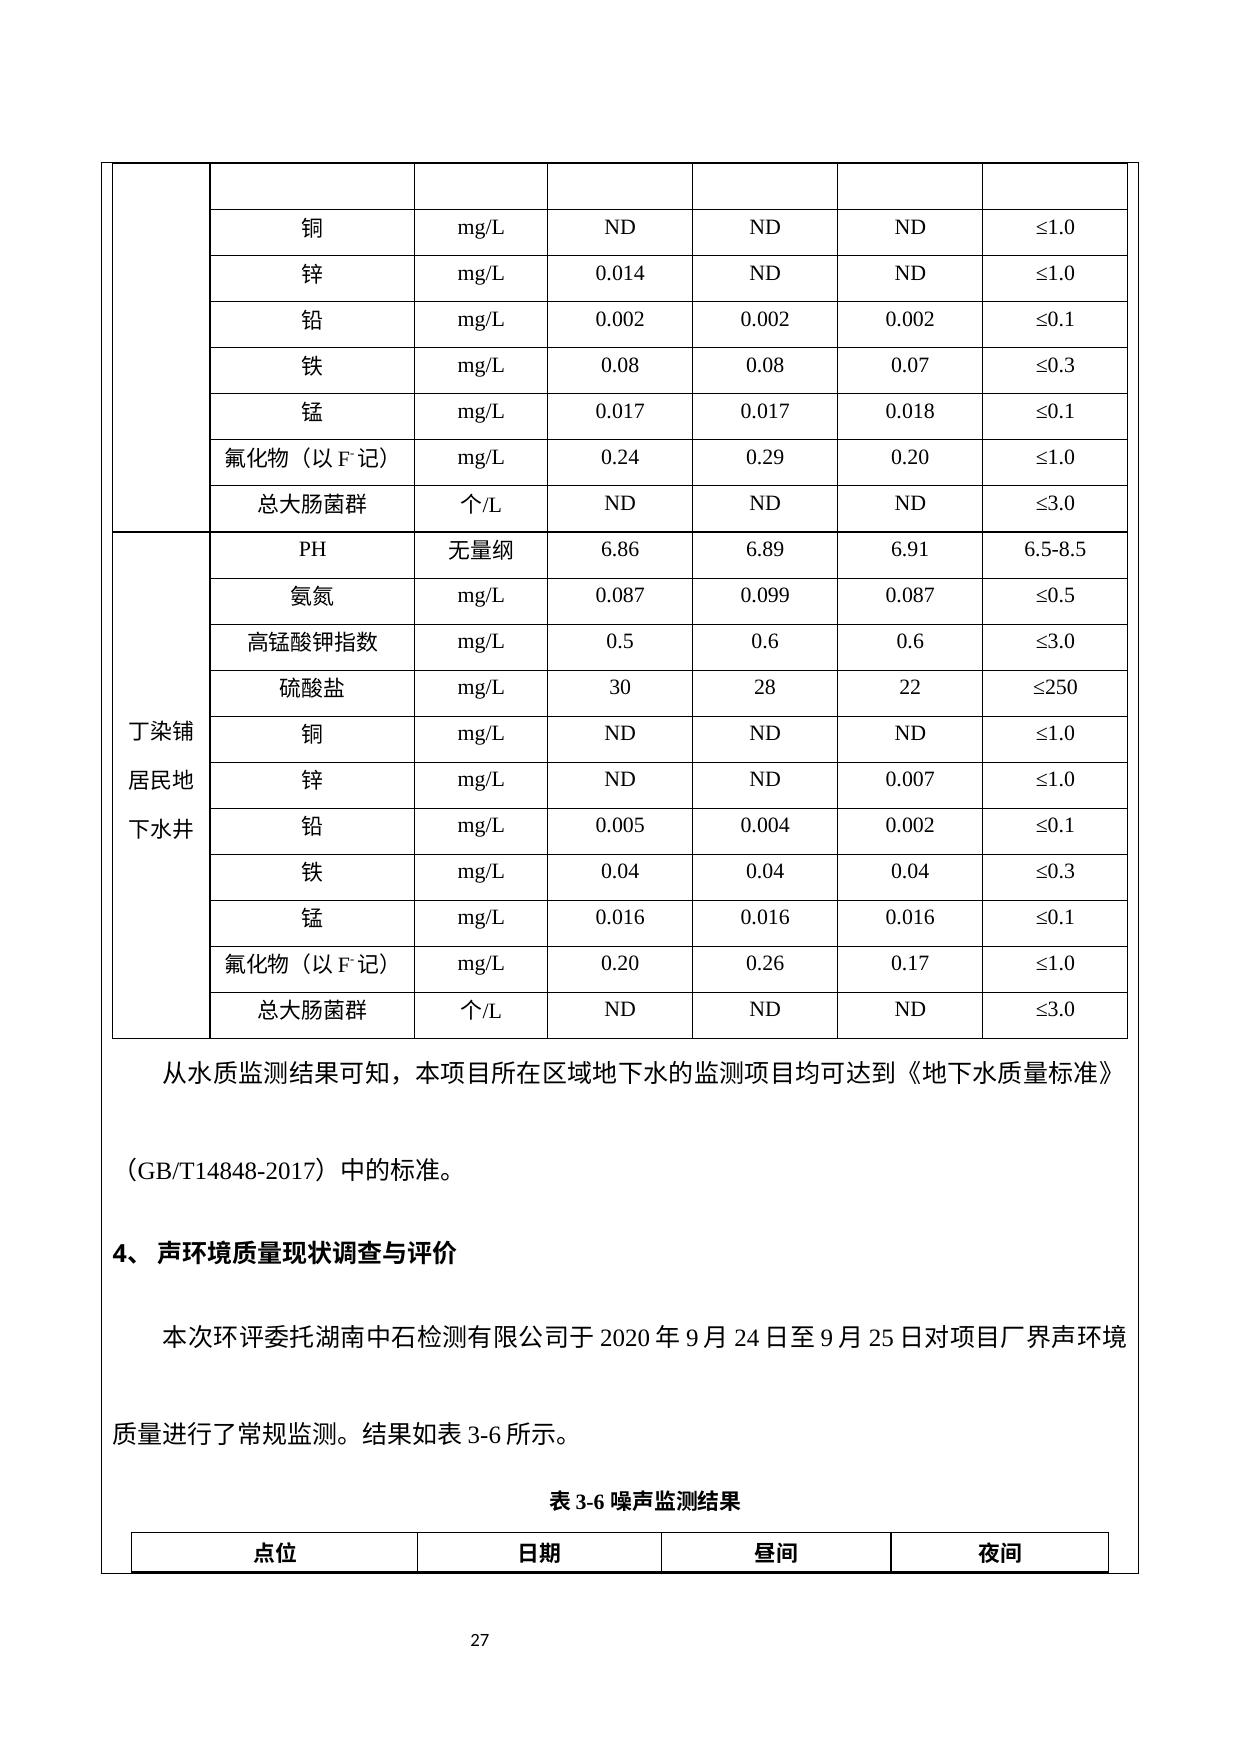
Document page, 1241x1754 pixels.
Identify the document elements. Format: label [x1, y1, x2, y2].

table_header [102, 163, 1138, 1573]
